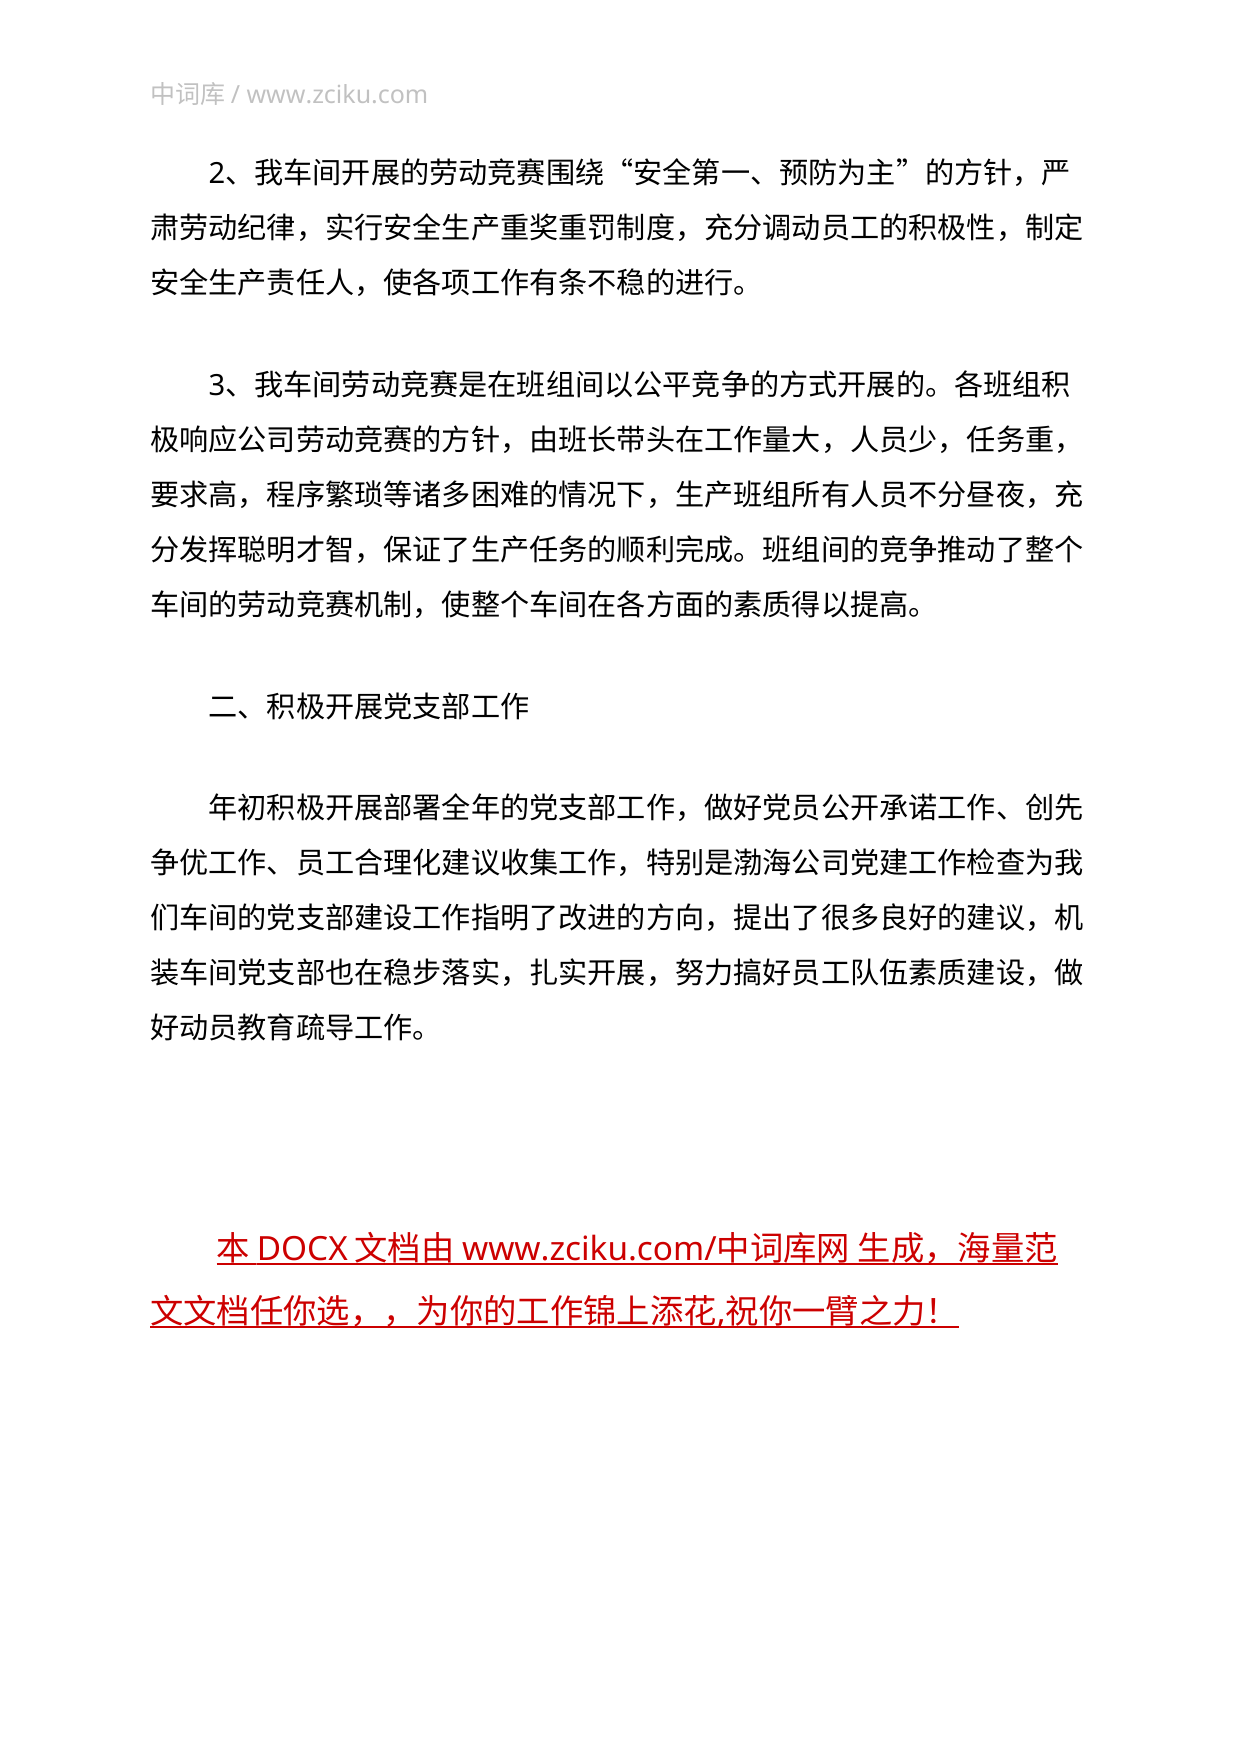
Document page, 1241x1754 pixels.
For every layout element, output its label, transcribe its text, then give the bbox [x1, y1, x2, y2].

text 年初积极开展部署全年的党支部工作，做好党员公开承诺工作、创先争优工作、员工合理化建议收集工作，特别是渤海公司党建工作检查为我们车间的党支部建设工作指明了改进的方向，提出了很多良好的建议，机装车间党支部也在稳步落实，扎实开展，努力搞好员工队伍素质建设，做好动员教育疏导工作。 [150, 785, 1090, 1047]
text 3、我车间劳动竞赛是在班组间以公平竞争的方式开展的。各班组积极响应公司劳动竞赛的方针，由班长带头在工作量大，人员少，任务重，要求高，程序繁琐等诸多困难的情况下，生产班组所有人员不分昼夜，充分发挥聪明才智，保证了生产任务的顺利完成。班组间的竞争推动了整个车间的劳动竞赛机制，使整个车间在各方面的素质得以提高。 [150, 362, 1090, 624]
text 2、我车间开展的劳动竞赛围绕“安全第一、预防为主”的方针，严肃劳动纪律，实行安全生产重奖重罚制度，充分调动员工的积极性，制定安全生产责任人，使各项工作有条不稳的进行。 [150, 150, 1090, 302]
text 本DOCX文档由 www.zciku.com/中词库网 生成，海量范文文档任你选，，为你的工作锦上添花,祝你一臂之力！ [150, 1222, 1090, 1333]
text 二、积极开展党支部工作 [150, 683, 1090, 725]
